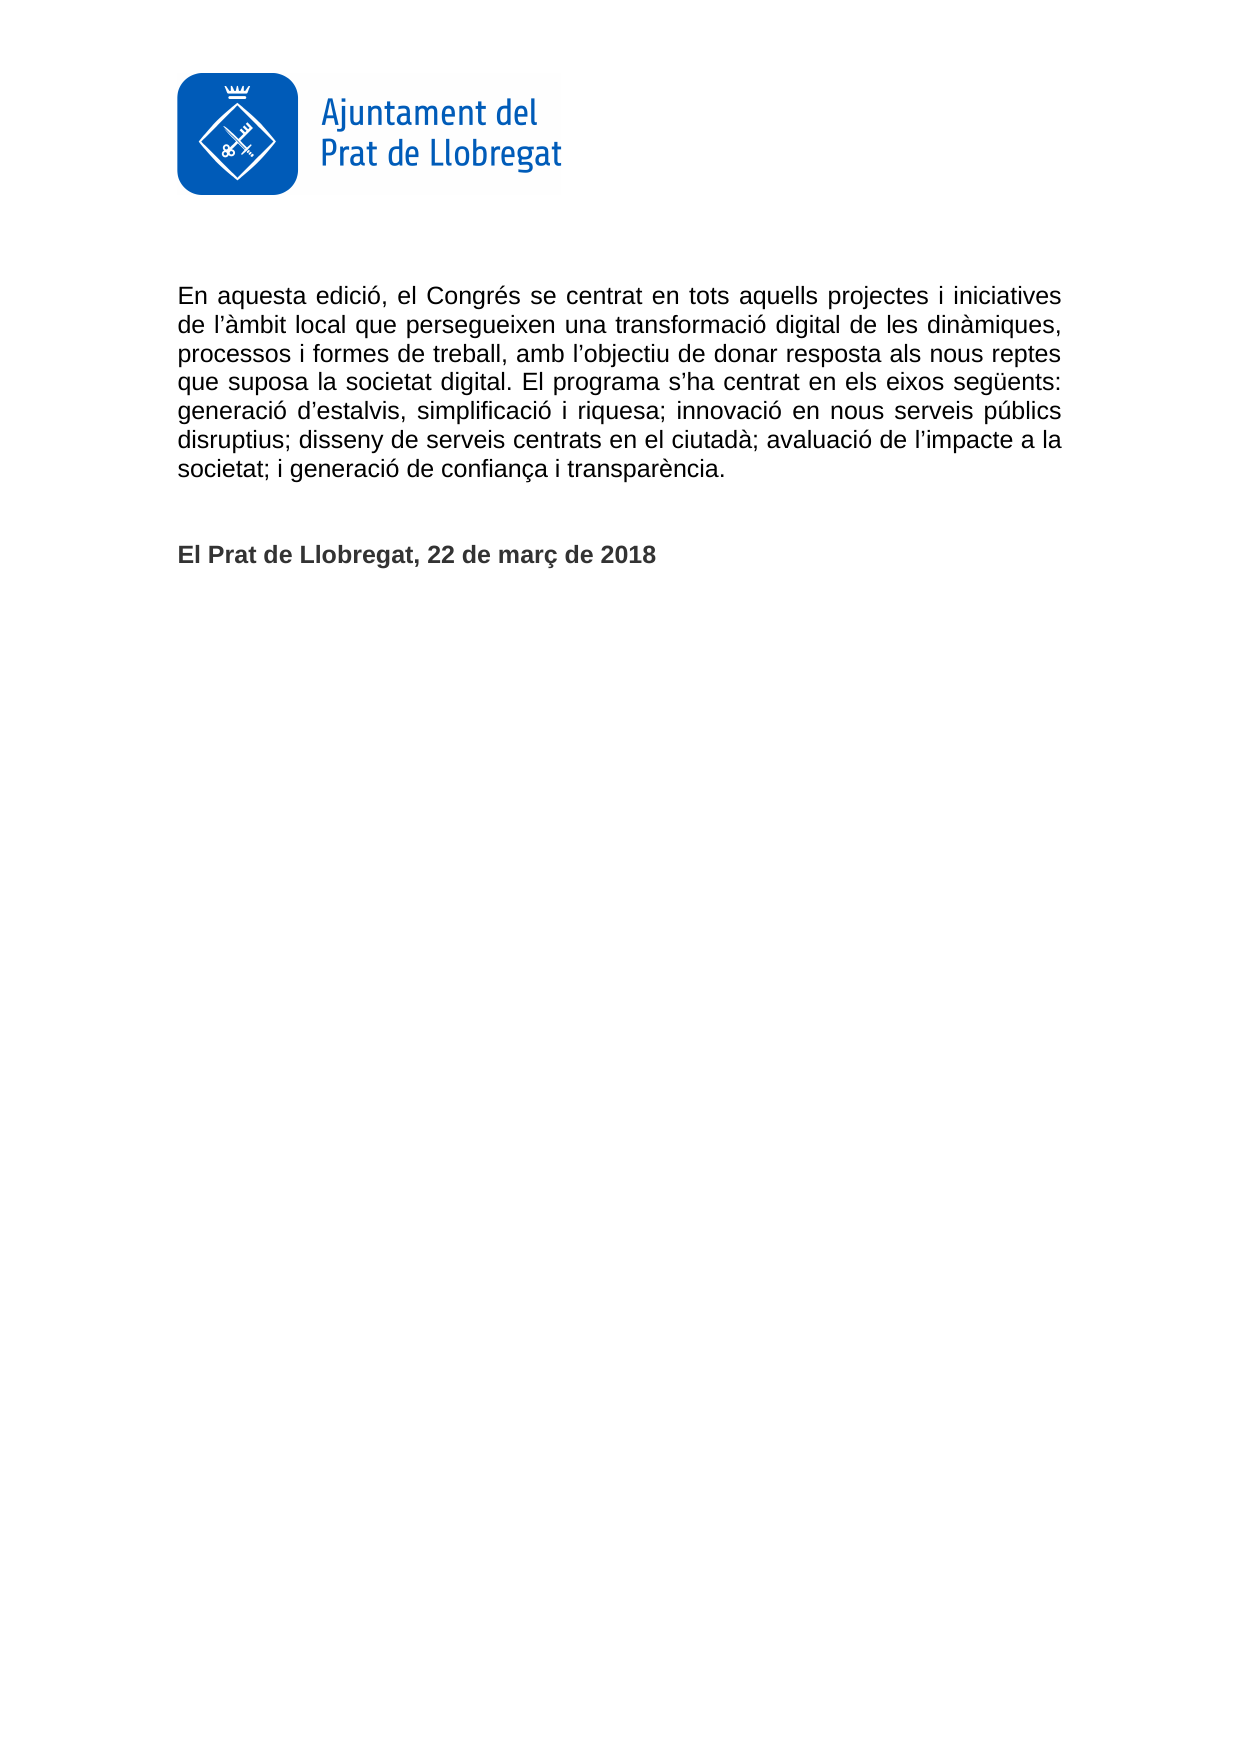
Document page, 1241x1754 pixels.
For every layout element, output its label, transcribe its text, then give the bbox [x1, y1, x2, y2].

text El Prat de Llobregat, 22 de març de 2018 [177, 540, 1063, 568]
picture [177, 73, 562, 195]
text En aquesta edició, el Congrés se centrat en tots aquells projectes i iniciatives de l’àmbit local que persegueixen una transformació digital de les dinàmiques, processos i formes de treball, amb l’objectiu de donar resposta als nous reptes que suposa la societat digital. El programa s’ha centrat en els eixos següents: generació d’estalvis, simplificació i riquesa; innovació en nous serveis públics disruptius; disseny de serveis centrats en el ciutadà; avaluació de l’impacte a la societat; i generació de confiança i transparència. [177, 281, 1063, 482]
